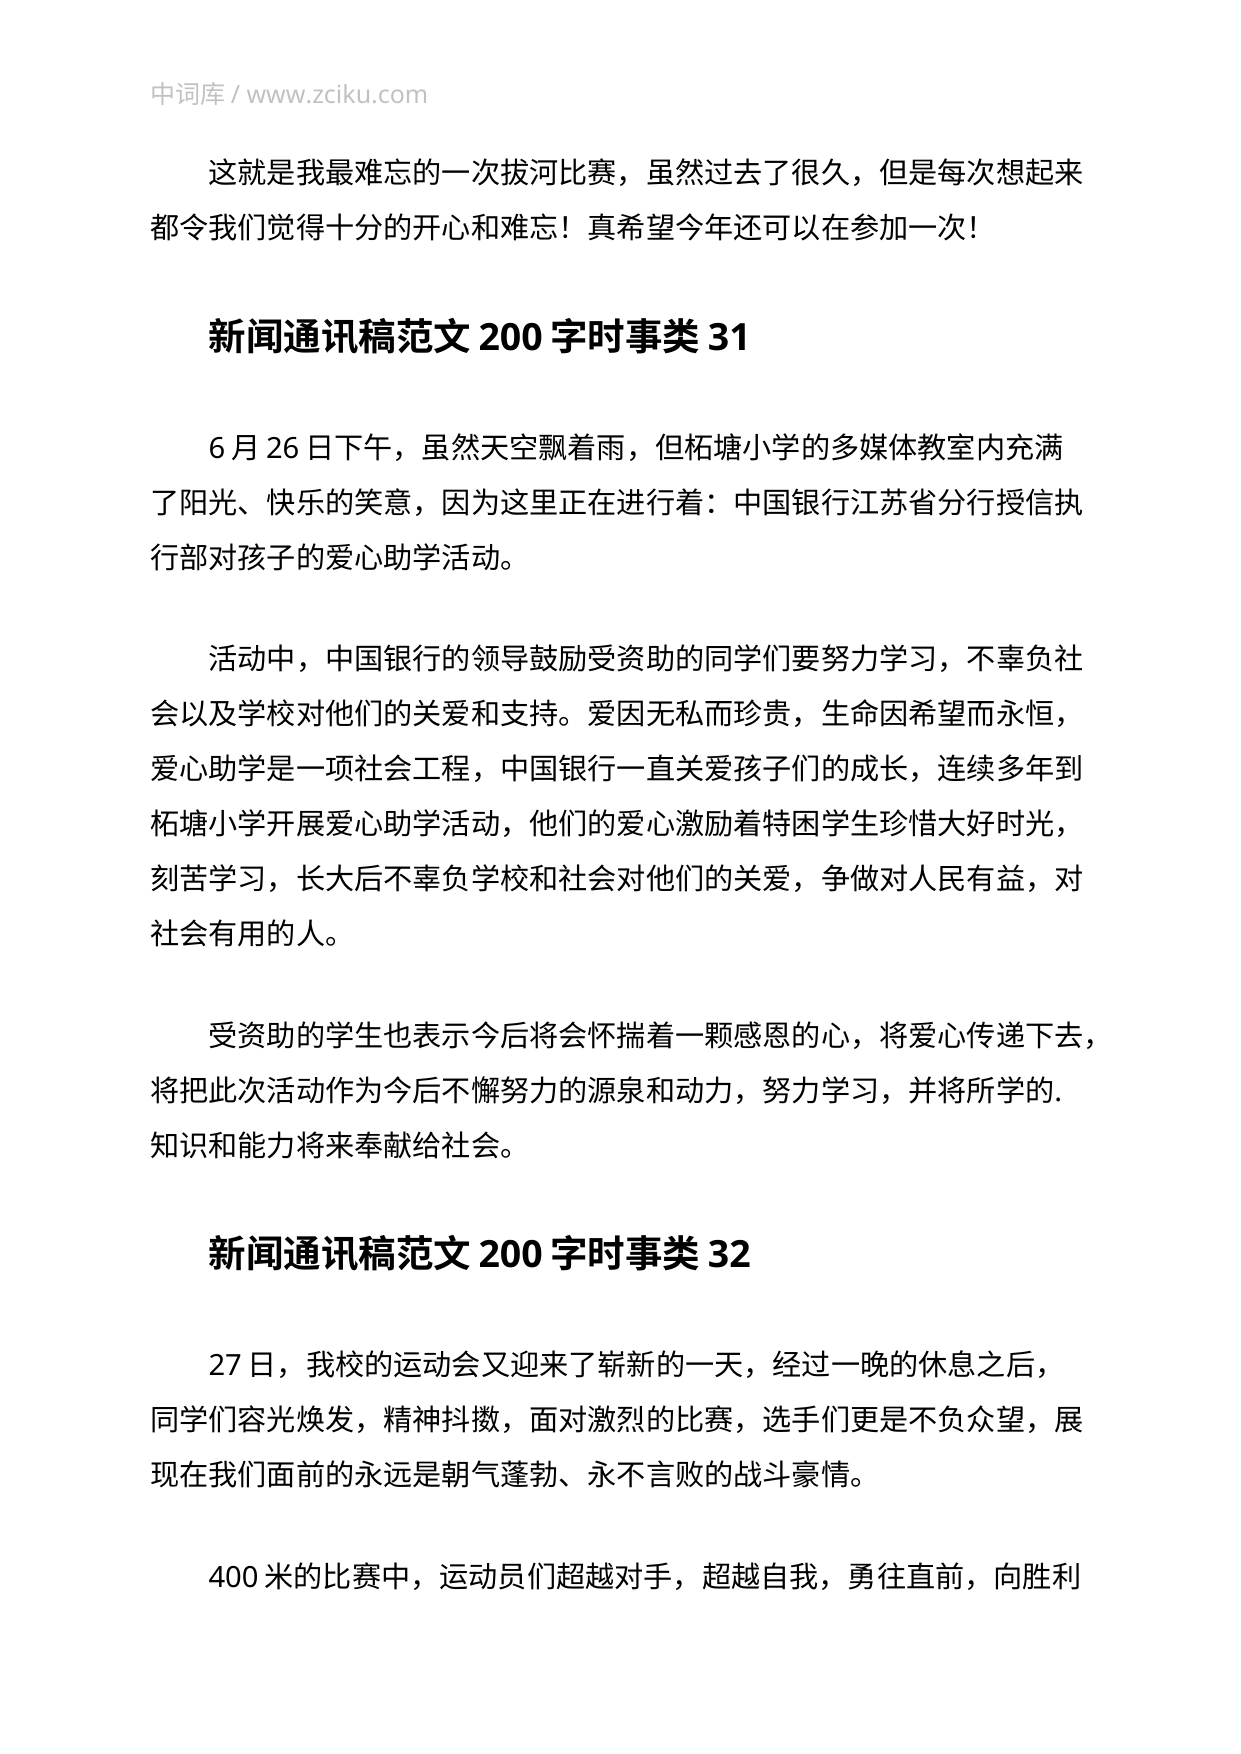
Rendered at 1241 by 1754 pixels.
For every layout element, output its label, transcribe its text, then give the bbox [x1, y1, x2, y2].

text 这就是我最难忘的一次拔河比赛，虽然过去了很久，但是每次想起来都令我们觉得十分的开心和难忘！真希望今年还可以在参加一次！ [150, 150, 1090, 247]
text 6月26日下午，虽然天空飘着雨，但柘塘小学的多媒体教室内充满了阳光、快乐的笑意，因为这里正在进行着：中国银行江苏省分行授信执行部对孩子的爱心助学活动。 [150, 424, 1090, 576]
text 新闻通讯稿范文200字时事类31 [150, 307, 1090, 361]
text 受资助的学生也表示今后将会怀揣着一颗感恩的心，将爱心传递下去，将把此次活动作为今后不懈努力的源泉和动力，努力学习，并将所学的.知识和能力将来奉献给社会。 [150, 1012, 1090, 1164]
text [150, 1553, 1090, 1596]
text 活动中，中国银行的领导鼓励受资助的同学们要努力学习，不辜负社会以及学校对他们的关爱和支持。爱因无私而珍贵，生命因希望而永恒，爱心助学是一项社会工程，中国银行一直关爱孩子们的成长，连续多年到柘塘小学开展爱心助学活动，他们的爱心激励着特困学生珍惜大好时光，刻苦学习，长大后不辜负学校和社会对他们的关爱，争做对人民有益，对社会有用的人。 [150, 636, 1090, 953]
text 27日，我校的运动会又迎来了崭新的一天，经过一晚的休息之后，同学们容光焕发，精神抖擞，面对激烈的比赛，选手们更是不负众望，展现在我们面前的永远是朝气蓬勃、永不言败的战斗豪情。 [150, 1341, 1090, 1494]
text 新闻通讯稿范文200字时事类32 [150, 1224, 1090, 1278]
